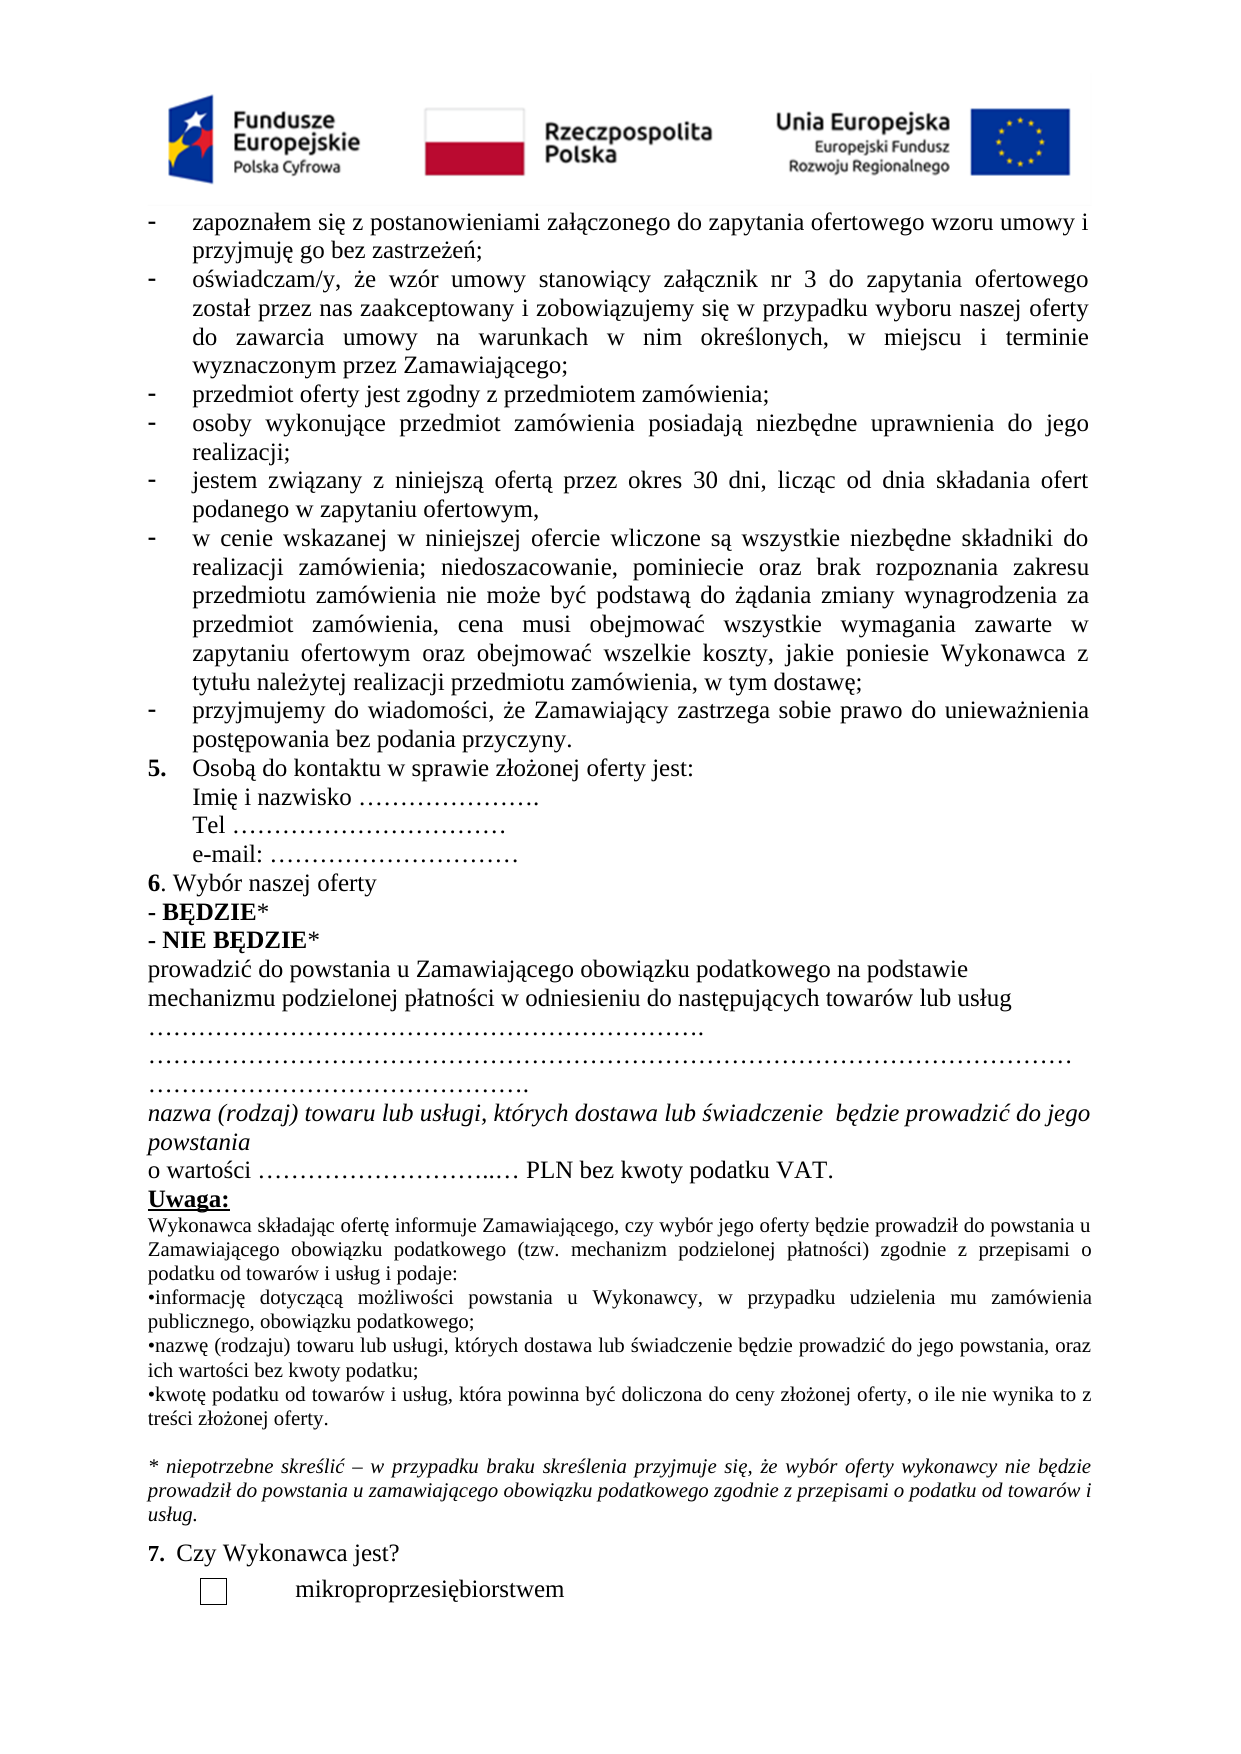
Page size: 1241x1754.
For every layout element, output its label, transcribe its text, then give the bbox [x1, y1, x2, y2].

list - NIE BĘDZIE* [148, 926, 1093, 954]
list 6. Wybór naszej oferty [148, 868, 1093, 897]
list •kwotę podatku od towarów i usług, która powinna być doliczona do ceny złożonej oferty, o ile nie wynika to z treści złożonej oferty. [148, 1382, 1093, 1430]
list nazwa (rodzaj) towaru lub usługi, których dostawa lub świadczenie będzie prowadzić do jego powstania [148, 1098, 1093, 1156]
list Uwaga: [148, 1184, 1093, 1213]
list •nazwę (rodzaju) towaru lub usługi, których dostawa lub świadczenie będzie prowadzić do jego powstania, oraz ich wartości bez kwoty podatku; [148, 1333, 1093, 1382]
picture [147, 73, 1093, 207]
text Tel …………………………… [192, 811, 1090, 839]
list prowadzić do powstania u Zamawiającego obowiązku podatkowego na podstawie mechanizmu podzielonej płatności w odniesieniu do następujących towarów lub usług ………………………………………………………….…………………………………………………………………………………………………………………………………………. [148, 954, 1093, 1098]
list przyjmujemy do wiadomości, że Zamawiający zastrzega sobie prawo do unieważnienia postępowania bez podania przyczyny. [148, 696, 1090, 753]
list jestem związany z niniejszą ofertą przez okres 30 dni, licząc od dnia składania ofert podanego w zapytaniu ofertowym, [148, 466, 1090, 523]
list Osobą do kontaktu w sprawie złożonej oferty jest: [148, 753, 1090, 782]
list Wykonawca składając ofertę informuje Zamawiającego, czy wybór jego oferty będzie prowadził do powstania u Zamawiającego obowiązku podatkowego (tzw. mechanizm podzielonej płatności) zgodnie z przepisami o podatku od towarów i usług i podaje: [148, 1213, 1093, 1285]
list oświadczam/y, że wzór umowy stanowiący załącznik nr 3 do zapytania ofertowego został przez nas zaakceptowany i zobowiązujemy się w przypadku wyboru naszej oferty do zawarcia umowy na warunkach w nim określonych, w miejscu i terminie wyznaczonym przez Zamawiającego; [148, 264, 1090, 379]
list o wartości ………………………..… PLN bez kwoty podatku VAT. [148, 1156, 1093, 1184]
list przedmiot oferty jest zgodny z przedmiotem zamówienia; [148, 379, 1090, 408]
list w cenie wskazanej w niniejszej ofercie wliczone są wszystkie niezbędne składniki do realizacji zamówienia; niedoszacowanie, pominiecie oraz brak rozpoznania zakresu przedmiotu zamówienia nie może być podstawą do żądania zmiany wynagrodzenia za przedmiot zamówienia, cena musi obejmować wszystkie wymagania zawarte w zapytaniu ofertowym oraz obejmować wszelkie koszty, jakie poniesie Wykonawca z tytułu należytej realizacji przedmiotu zamówienia, w tym dostawę; [148, 523, 1090, 696]
text mikroproprzesiębiorstwem [221, 1574, 1093, 1603]
list * niepotrzebne skreślić – w przypadku braku skreślenia przyjmuje się, że wybór oferty wykonawcy nie będzie prowadził do powstania u zamawiającego obowiązku podatkowego zgodnie z przepisami o podatku od towarów i usług. [148, 1454, 1093, 1526]
list zapoznałem się z postanowieniami załączonego do zapytania ofertowego wzoru umowy i przyjmuję go bez zastrzeżeń; [148, 207, 1090, 264]
list - BĘDZIE* [148, 897, 1093, 926]
text Imię i nazwisko …………………. [192, 782, 1090, 811]
text 7. Czy Wykonawca jest? [148, 1538, 1093, 1567]
text e-mail: ………………………… [192, 839, 1090, 868]
list osoby wykonujące przedmiot zamówienia posiadają niezbędne uprawnienia do jego realizacji; [148, 408, 1090, 466]
list •informację dotyczącą możliwości powstania u Wykonawcy, w przypadku udzielenia mu zamówienia publicznego, obowiązku podatkowego; [148, 1285, 1093, 1333]
